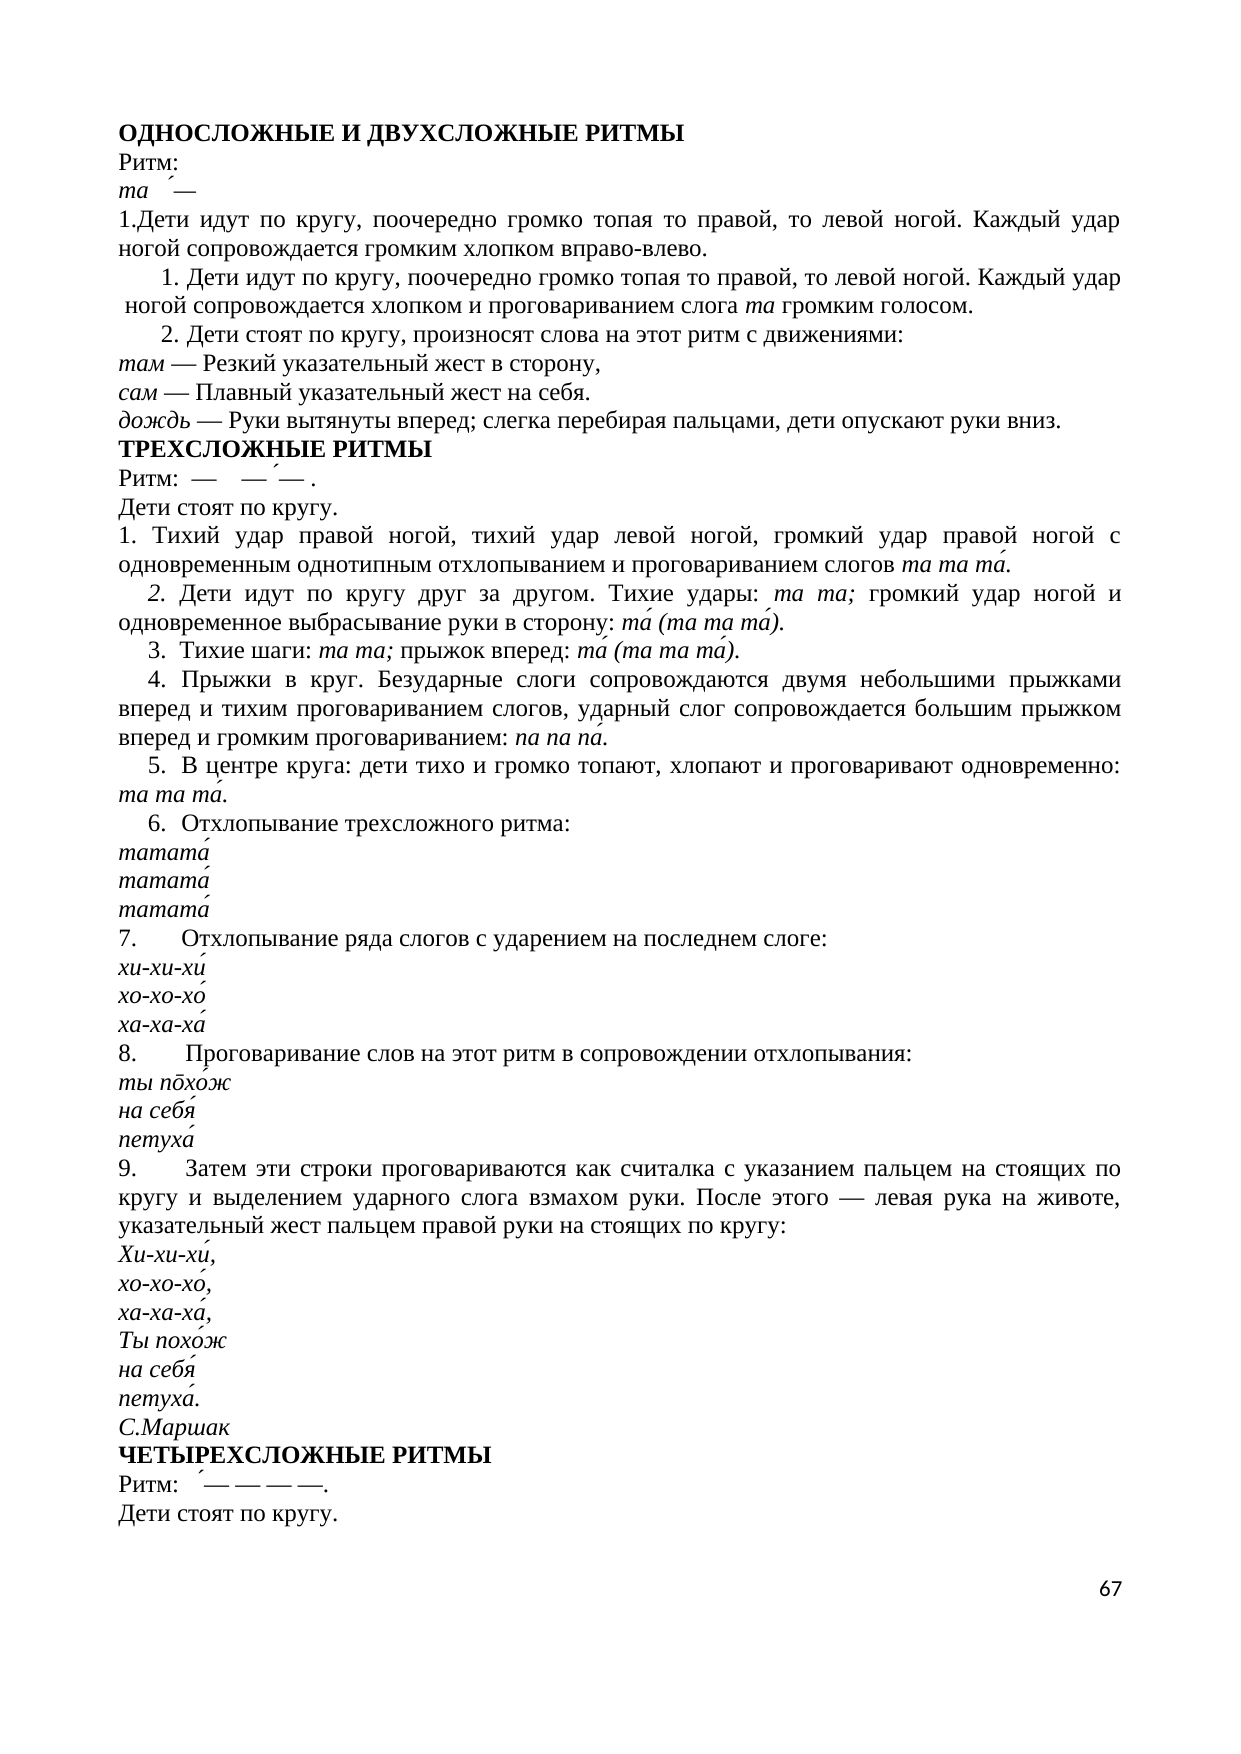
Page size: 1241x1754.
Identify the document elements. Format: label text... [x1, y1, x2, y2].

text хо-хо-хо́ [118, 981, 1122, 1009]
text 8. Проговаривание слов на этот ритм в сопровождении отхлопывания: [118, 1038, 1122, 1067]
text 9. Затем эти строки проговариваются как считалка с указанием пальцем на стоящих по кругу и выделением ударного слога взмахом руки. После этого — левая рука на животе, указательный жест пальцем правой руки на стоящих по кругу: [118, 1153, 1122, 1239]
text ты пōхо́ж [118, 1067, 1122, 1096]
text на себя́ [118, 1354, 1122, 1383]
text татата́ [118, 866, 1122, 894]
text Ритм: [118, 147, 1122, 176]
text петуха́ [118, 1124, 1122, 1153]
text та ́— [118, 176, 1122, 204]
text 7. Отхлопывание ряда слогов с ударением на последнем слоге: [118, 923, 1122, 952]
text Хи-хи-хи́, [118, 1239, 1122, 1268]
list Дети идут по кругу друг за другом. Тихие удары: та та; громкий удар ногой и одновременное выбрасывание руки в сторону: та́ (та та та́). [118, 578, 1122, 636]
text там — Резкий указательный жест в сторону, [118, 348, 1122, 377]
list Прыжки в круг. Безударные слоги сопровождаются двумя небольшими прыжками вперед и тихим проговариванием слогов, ударный слог сопровождается большим прыжком вперед и громким проговариванием: па па па́. [118, 664, 1122, 751]
text 1. Тихий удар правой ногой, тихий удар левой ногой, громкий удар правой ногой с одновременным однотипным отхлопыванием и проговариванием слогов та та та́. [118, 521, 1122, 578]
list Дети идут по кругу, поочередно громко топая то правой, то левой ногой. Каждый удар ногой сопровождается хлопком и проговариванием слога та громким голосом. [124, 262, 1122, 319]
text дождь — Руки вытянуты вперед; слегка перебирая пальцами, дети опускают руки вниз. [118, 406, 1122, 434]
list Дети стоят по кругу, произносят слова на этот ритм с движениями: [124, 319, 1122, 348]
text ТРЕХСЛОЖНЫЕ РИТМЫ [118, 434, 1122, 463]
text Ритм: — — ́— . [118, 463, 1122, 492]
list Отхлопывание трехсложного ритма: [118, 808, 1122, 837]
text 1.Дети идут по кругу, поочередно громко топая то правой, то левой ногой. Каждый удар ногой сопровождается громким хлопком вправо-влево. [118, 204, 1122, 262]
text ОДНОСЛОЖНЫЕ И ДВУХСЛОЖНЫЕ РИТМЫ [118, 118, 1122, 147]
text Ты похо́ж [118, 1326, 1122, 1354]
text ха-ха-ха́ [118, 1009, 1122, 1038]
text петуха́. [118, 1383, 1122, 1412]
text на себя́ [118, 1096, 1122, 1124]
text Дети стоят по кругу. [118, 1498, 1122, 1527]
list Тихие шаги: та та; прыжок вперед: та́ (та та та́). [118, 636, 1122, 664]
text хи-хи-хи́ [118, 952, 1122, 981]
text С.Маршак [118, 1412, 1122, 1441]
list В центре круга: дети тихо и громко топают, хлопают и проговаривают одновременно: та та та́. [118, 751, 1122, 808]
text Ритм: ́— — — —. [118, 1469, 1122, 1498]
text ха-ха-ха́, [118, 1297, 1122, 1326]
text татата́ [118, 837, 1122, 866]
text Дети стоят по кругу. [118, 492, 1122, 521]
text сам — Плавный указательный жест на себя. [118, 377, 1122, 406]
text хо-хо-хо́, [118, 1268, 1122, 1297]
text ЧЕТЫРЕХСЛОЖНЫЕ РИТМЫ [118, 1441, 1122, 1469]
text татата́ [118, 894, 1122, 923]
